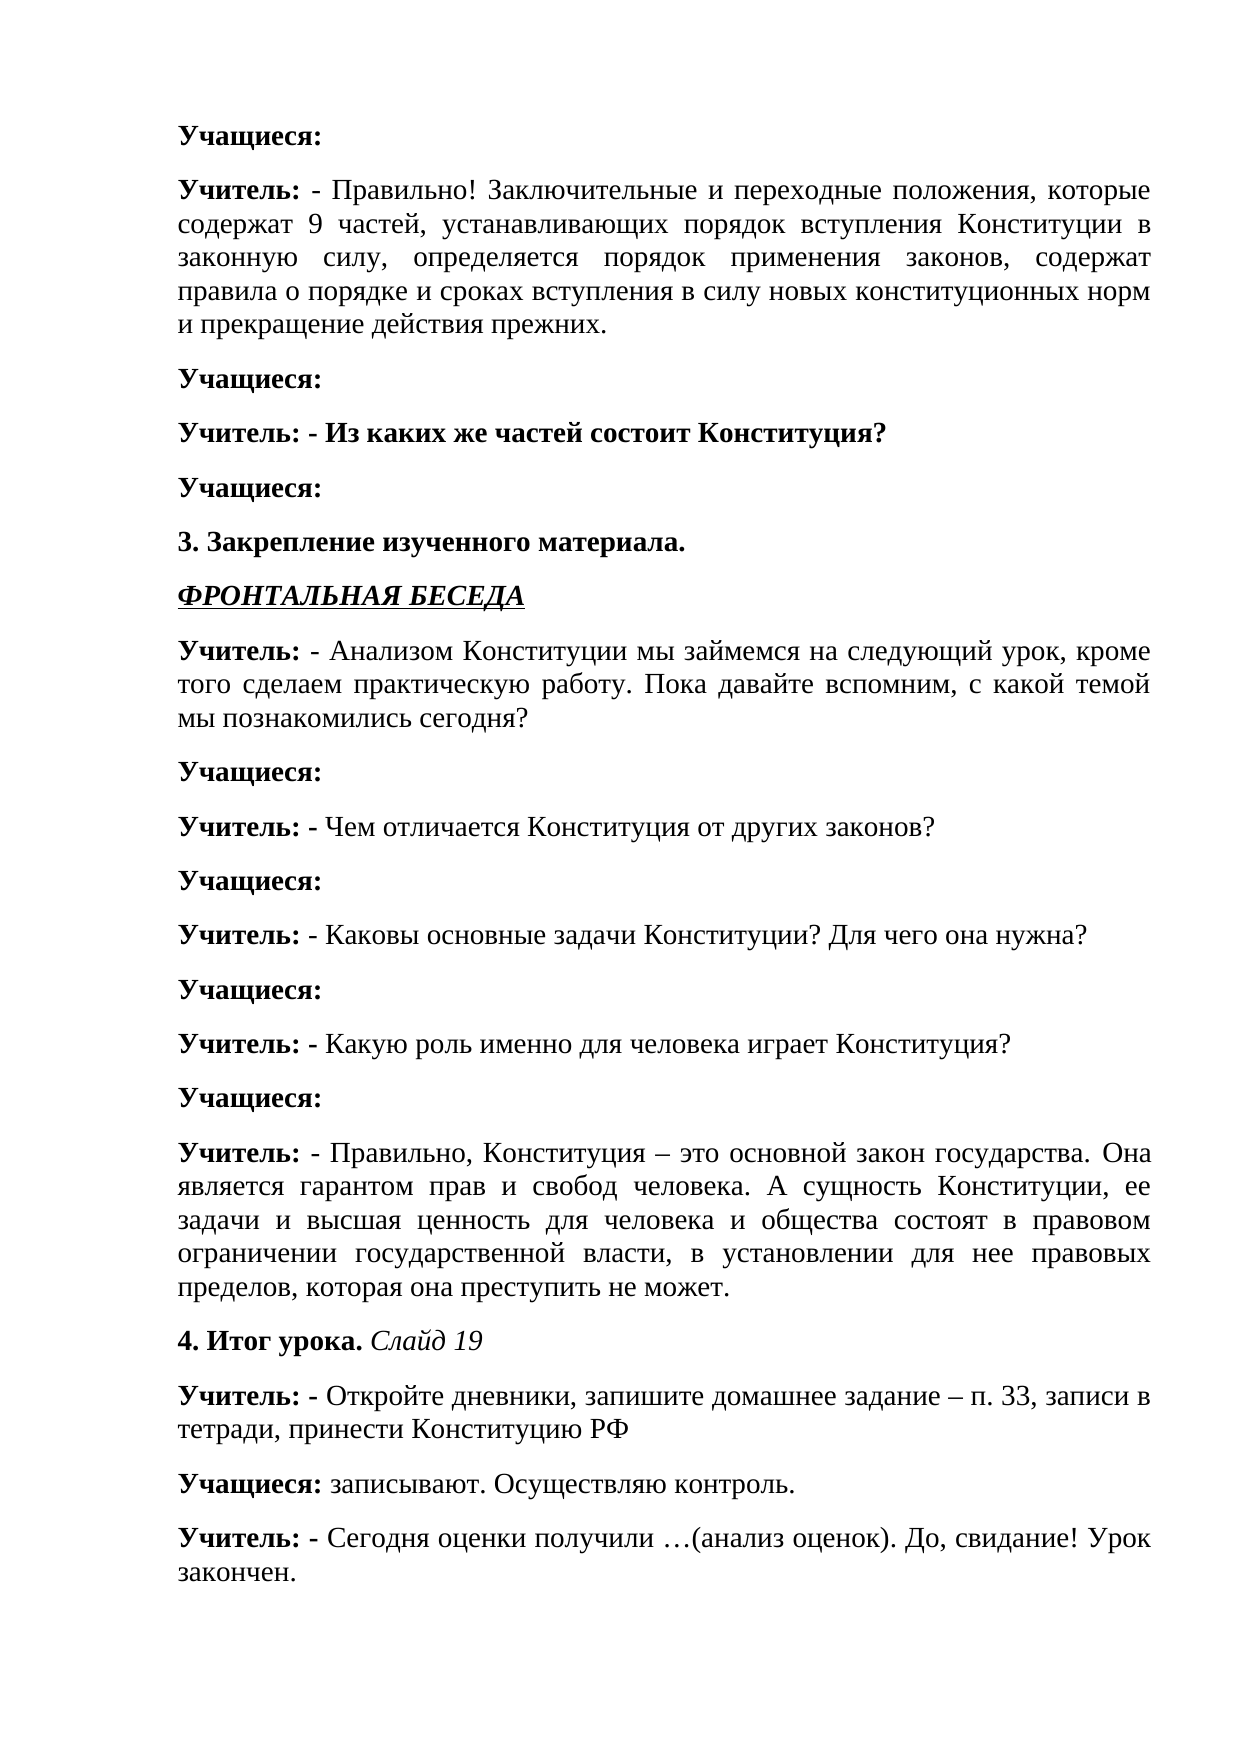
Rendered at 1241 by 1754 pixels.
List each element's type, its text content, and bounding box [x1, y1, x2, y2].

text Учитель: - Сегодня оценки получили …(анализ оценок). До, свидание! Урок закончен. [177, 1520, 1152, 1587]
text Учащиеся: [177, 361, 1152, 394]
text Учитель: - Правильно! Заключительные и переходные положения, которые содержат 9 частей, устанавливающих порядок вступления Конституции в законную силу, определяется порядок применения законов, содержат правила о порядке и сроках вступления в силу новых конституционных норм и прекращение действия прежних. [177, 172, 1152, 340]
text Учитель: - Правильно, Конституция – это основной закон государства. Она является гарантом прав и свобод человека. А сущность Конституции, ее задачи и высшая ценность для человека и общества состоят в правовом ограничении государственной власти, в установлении для нее правовых пределов, которая она преступить не может. [177, 1135, 1152, 1303]
text Учащиеся: [177, 754, 1152, 788]
text Учащиеся: [177, 863, 1152, 897]
text Учитель: - Каковы основные задачи Конституции? Для чего она нужна? [177, 917, 1152, 951]
text Учитель: - Из каких же частей состоит Конституция? [177, 415, 1152, 449]
text Учащиеся: [177, 1081, 1152, 1114]
text ФРОНТАЛЬНАЯ БЕСЕДА [177, 578, 1152, 612]
text Учащиеся: [177, 972, 1152, 1005]
text Учитель: - Чем отличается Конституция от других законов? [177, 809, 1152, 842]
text Учащиеся: [177, 118, 1152, 152]
text Учитель: - Откройте дневники, запишите домашнее задание – п. 33, записи в тетради, принести Конституцию РФ [177, 1378, 1152, 1445]
text Учащиеся: записывают. Осуществляю контроль. [177, 1466, 1152, 1499]
text Учитель: - Какую роль именно для человека играет Конституция? [177, 1026, 1152, 1060]
text 3. Закрепление изученного материала. [177, 524, 1152, 558]
text Учащиеся: [177, 470, 1152, 503]
text Учитель: - Анализом Конституции мы займемся на следующий урок, кроме того сделаем практическую работу. Пока давайте вспомним, с какой темой мы познакомились сегодня? [177, 633, 1152, 733]
text 4. Итог урока. Слайд 19 [177, 1323, 1152, 1357]
